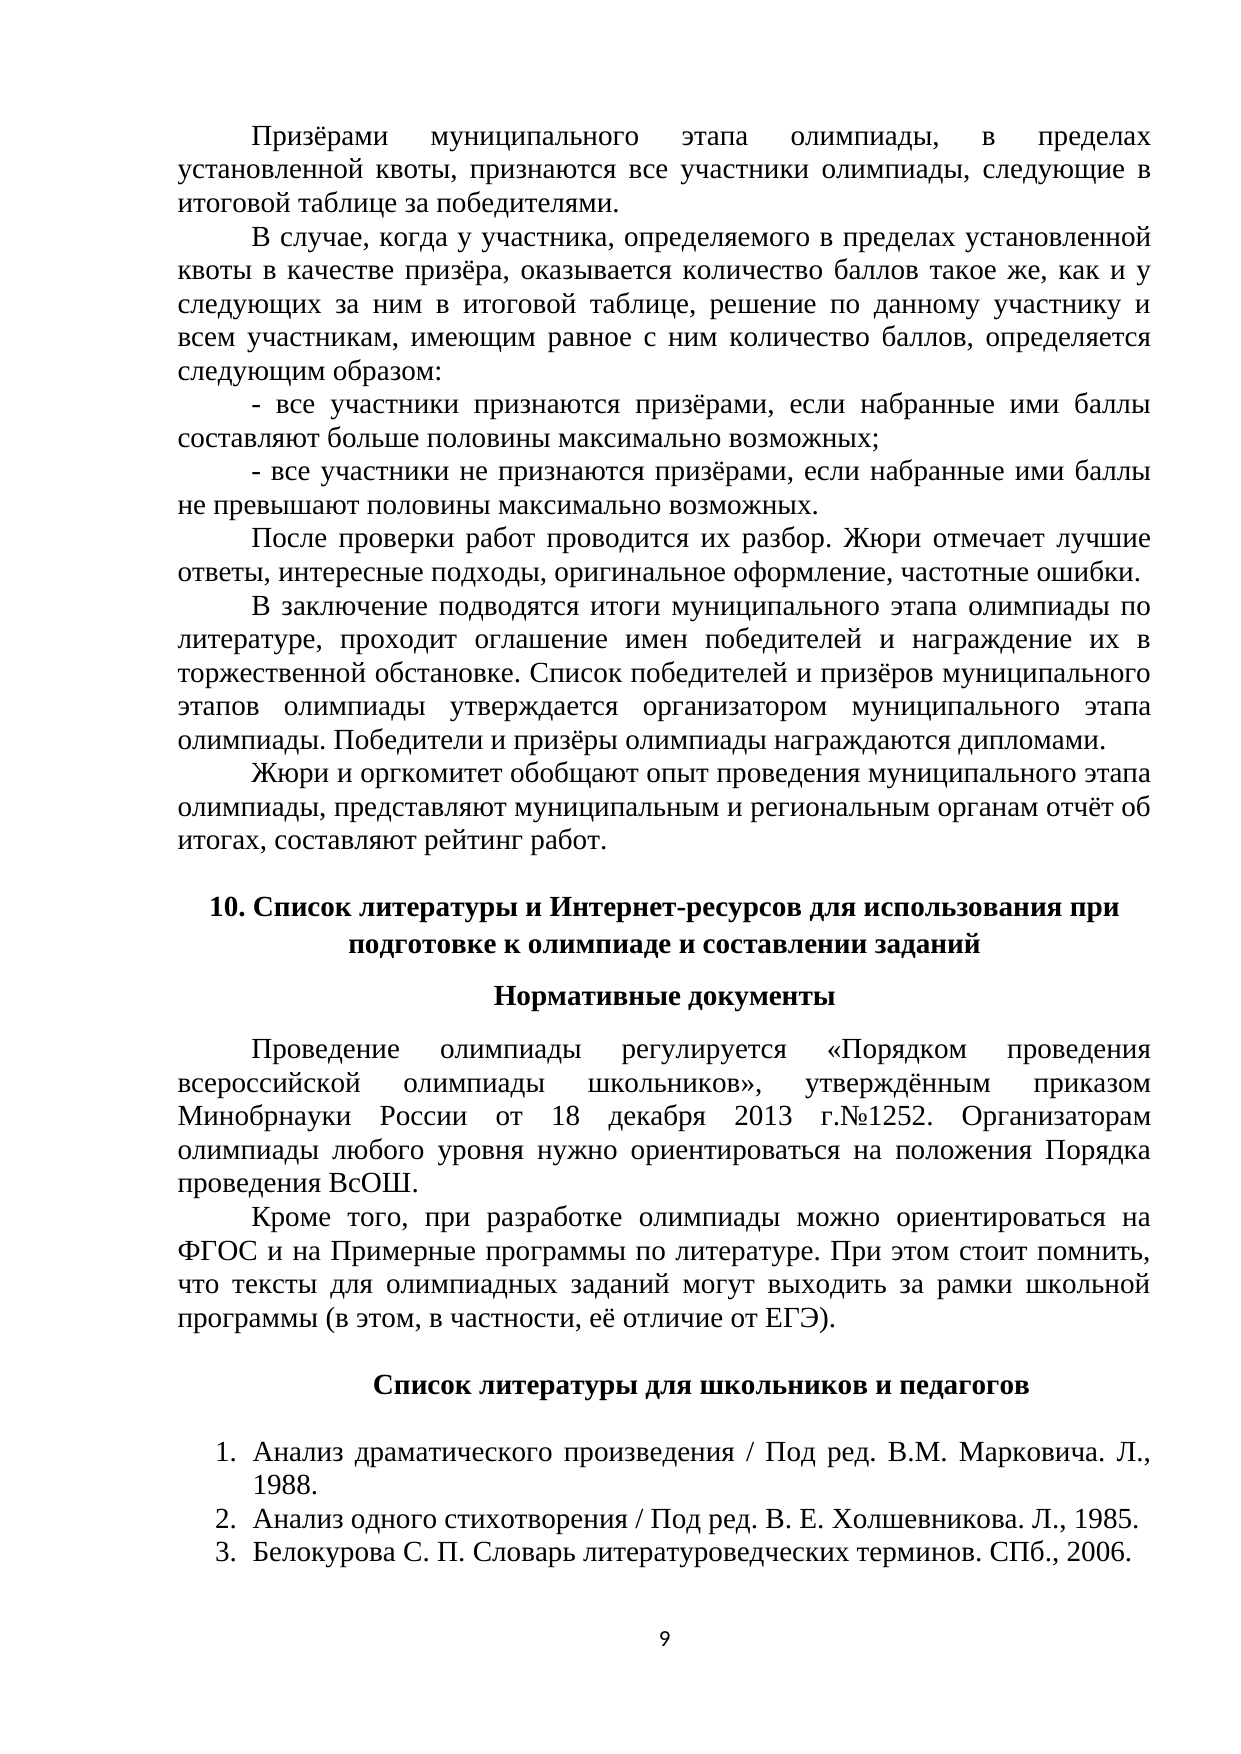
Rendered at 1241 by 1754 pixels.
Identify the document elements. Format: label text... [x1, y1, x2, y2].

list Призёрами муниципального этапа олимпиады, в пределах установленной квоты, признаются все участники олимпиады, следующие в итоговой таблице за победителями. [177, 118, 1152, 219]
text Список литературы для школьников и педагогов [177, 1367, 1152, 1400]
text Кроме того, при разработке олимпиады можно ориентироваться на ФГОС и на Примерные программы по литературе. При этом стоит помнить, что тексты для олимпиадных заданий могут выходить за рамки школьной программы (в этом, в частности, её отличие от ЕГЭ). [177, 1199, 1152, 1333]
text Нормативные документы [177, 978, 1152, 1012]
list Анализ одного стихотворения / Под ред. В. Е. Холшевникова. Л., 1985. [215, 1501, 1152, 1534]
text Проведение олимпиады регулируется «Порядком проведения всероссийской олимпиады школьников», утверждённым приказом Минобрнауки России от 18 декабря 2013 г.№1252. Организаторам олимпиады любого уровня нужно ориентироваться на положения Порядка проведения ВсОШ. [177, 1031, 1152, 1199]
list Белокурова С. П. Словарь литературоведческих терминов. СПб., 2006. [215, 1534, 1152, 1568]
text 10. Список литературы и Интернет-ресурсов для использования при подготовке к олимпиаде и составлении заданий [177, 889, 1152, 959]
list После проверки работ проводится их разбор. Жюри отмечает лучшие ответы, интересные подходы, оригинальное оформление, частотные ошибки. [177, 521, 1152, 588]
list В заключение подводятся итоги муниципального этапа олимпиады по литературе, проходит оглашение имен победителей и награждение их в торжественной обстановке. Список победителей и призёров муниципального этапов олимпиады утверждается организатором муниципального этапа олимпиады. Победители и призёры олимпиады награждаются дипломами. [177, 588, 1152, 755]
list - все участники не признаются призёрами, если набранные ими баллы не превышают половины максимально возможных. [177, 453, 1152, 521]
list - все участники признаются призёрами, если набранные ими баллы составляют больше половины максимально возможных; [177, 386, 1152, 453]
list Жюри и оргкомитет обобщают опыт проведения муниципального этапа олимпиады, представляют муниципальным и региональным органам отчёт об итогах, составляют рейтинг работ. [177, 755, 1152, 856]
list В случае, когда у участника, определяемого в пределах установленной квоты в качестве призёра, оказывается количество баллов такое же, как и у следующих за ним в итоговой таблице, решение по данному участнику и всем участникам, имеющим равное с ним количество баллов, определяется следующим образом: [177, 219, 1152, 386]
list Анализ драматического произведения / Под ред. В.М. Марковича. Л., 1988. [215, 1434, 1152, 1501]
